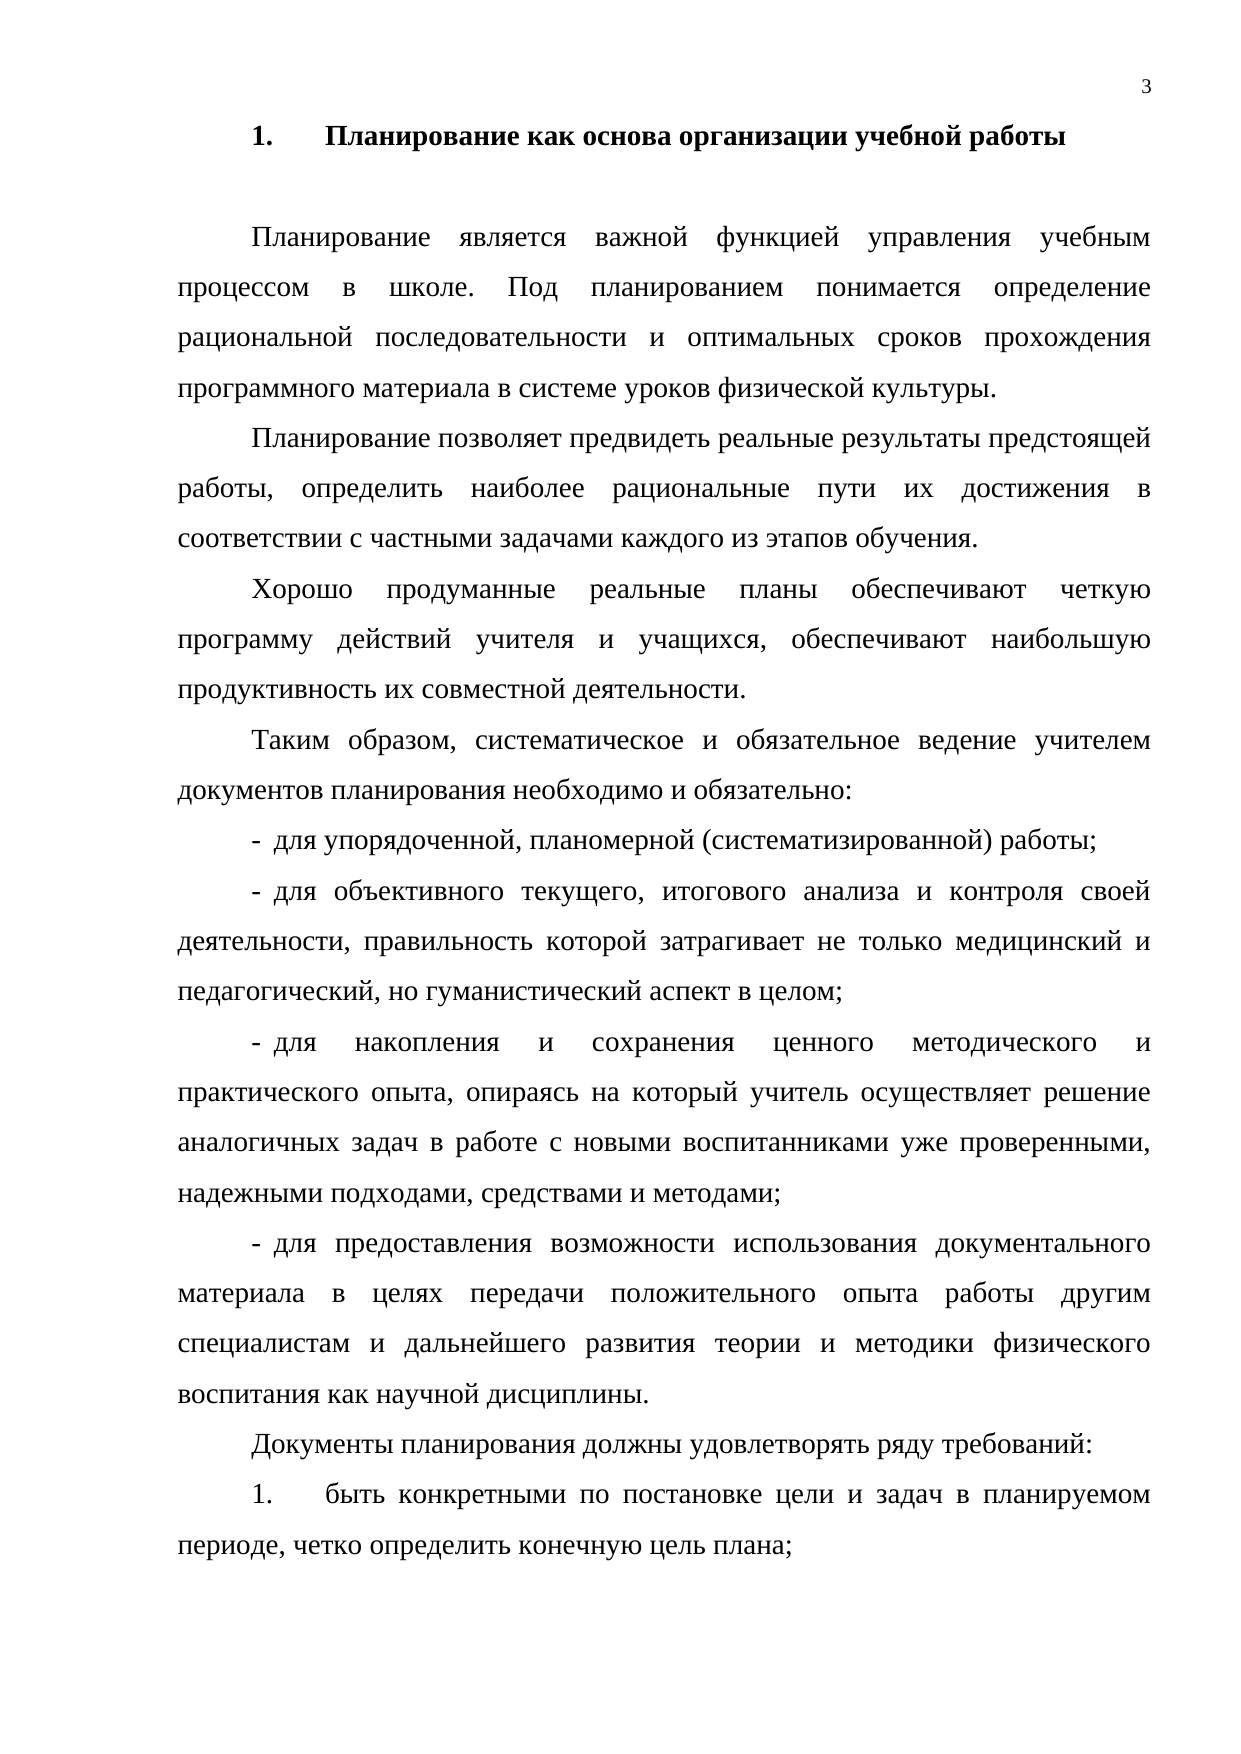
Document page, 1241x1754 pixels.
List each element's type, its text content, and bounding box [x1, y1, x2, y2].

list Планирование как основа организации учебной работы [177, 118, 1152, 152]
text Документы планирования должны удовлетворять ряду требований: [177, 1426, 1152, 1460]
list для упорядоченной, планомерной (систематизированной) работы; [177, 822, 1152, 856]
text Планирование является важной функцией управления учебным процессом в школе. Под планированием понимается определение рациональной последовательности и оптимальных сроков прохождения программного материала в системе уроков физической культуры. [177, 219, 1152, 403]
text Таким образом, систематическое и обязательное ведение учителем документов планирования необходимо и обязательно: [177, 722, 1152, 806]
list для объективного текущего, итогового анализа и контроля своей деятельности, правильность которой затрагивает не только медицинский и педагогический, но гуманистический аспект в целом; [177, 873, 1152, 1007]
list для предоставления возможности использования документального материала в целях передачи положительного опыта работы другим специалистам и дальнейшего развития теории и методики физического воспитания как научной дисциплины. [177, 1225, 1152, 1409]
list для накопления и сохранения ценного методического и практического опыта, опираясь на который учитель осуществляет решение аналогичных задач в работе с новыми воспитанниками уже проверенными, надежными подходами, средствами и методами; [177, 1024, 1152, 1208]
text Хорошо продуманные реальные планы обеспечивают четкую программу действий учителя и учащихся, обеспечивают наибольшую продуктивность их совместной деятельности. [177, 571, 1152, 705]
list быть конкретными по постановке цели и задач в планируемом периоде, четко определить конечную цель плана; [177, 1477, 1152, 1560]
text Планирование позволяет предвидеть реальные результаты предстоящей работы, определить наиболее рациональные пути их достижения в соответствии с частными задачами каждого из этапов обучения. [177, 420, 1152, 554]
